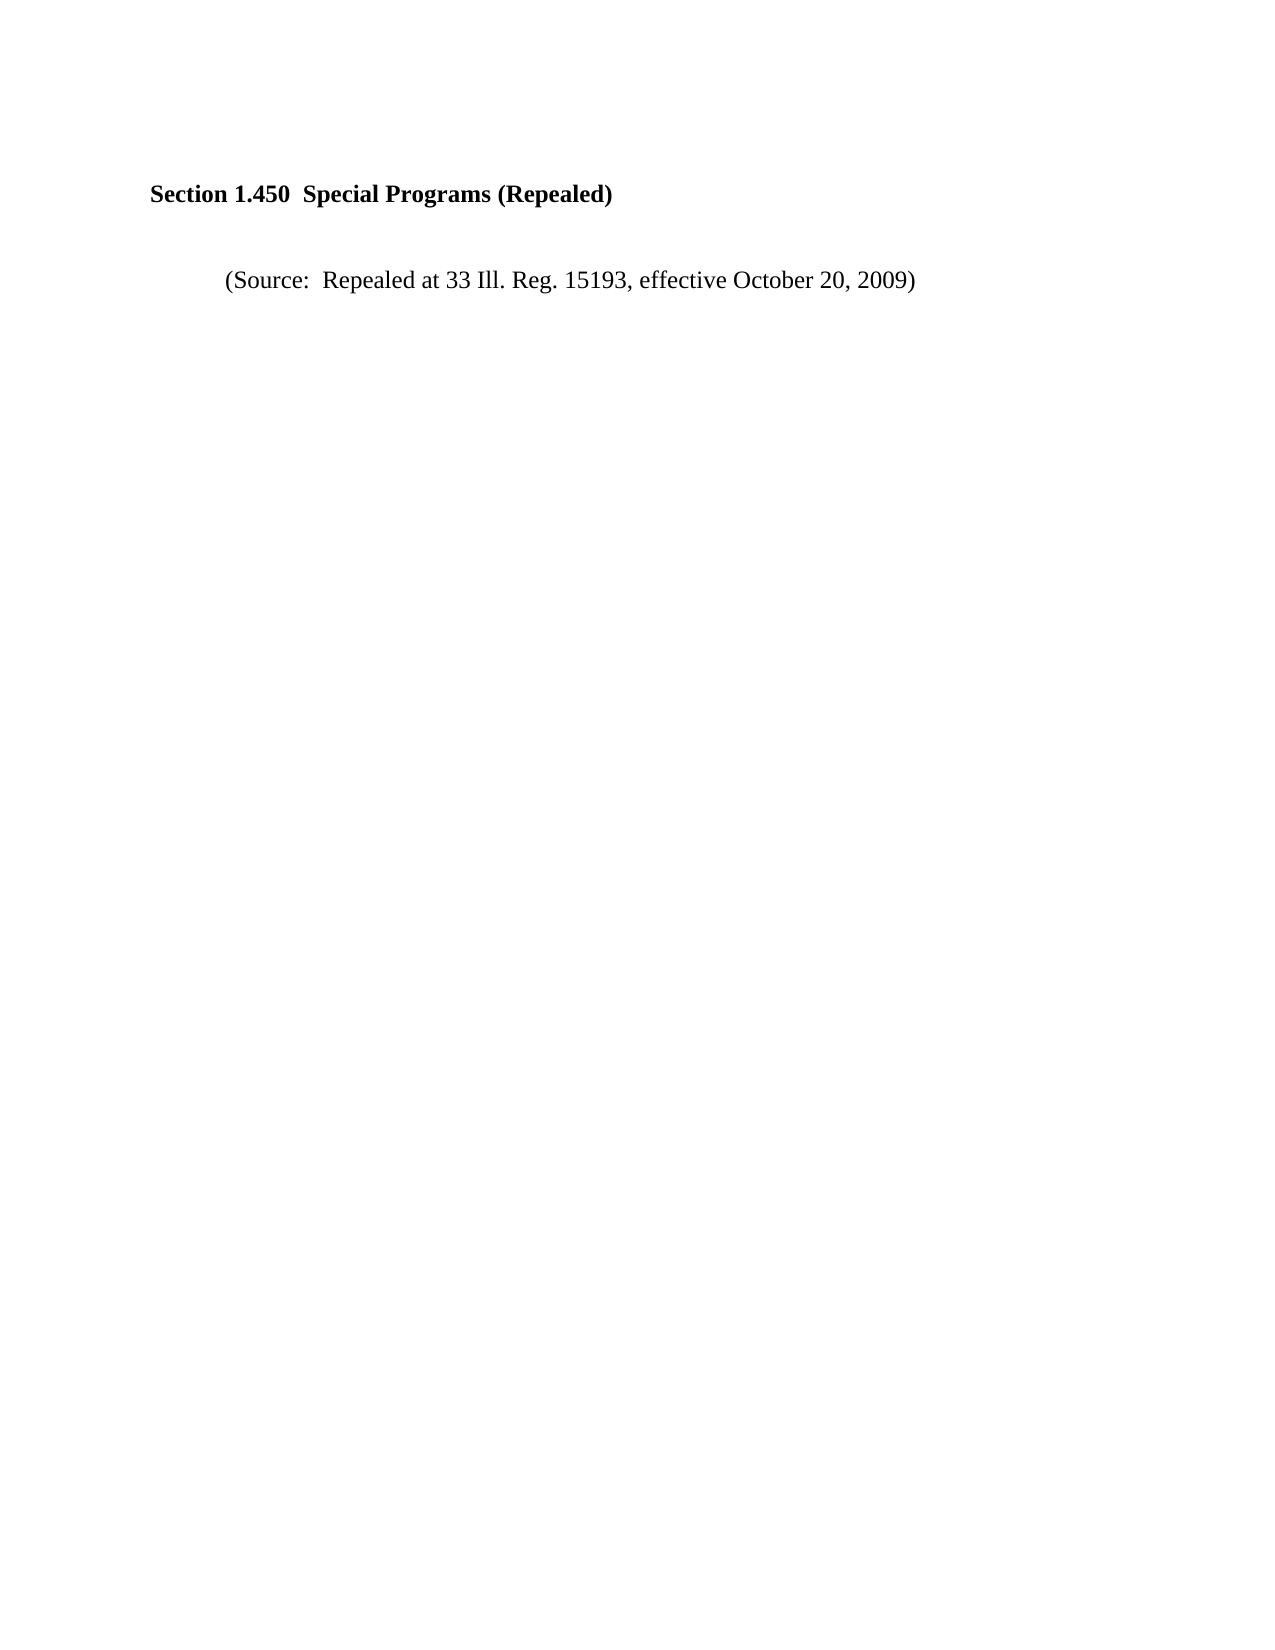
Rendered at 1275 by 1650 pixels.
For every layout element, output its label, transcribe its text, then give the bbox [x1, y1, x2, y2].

text (Source: Repealed at 33 Ill. Reg. 15193, effective October 20, 2009) [150, 265, 1125, 294]
text Section 1.450 Special Programs (Repealed) [150, 179, 1125, 207]
